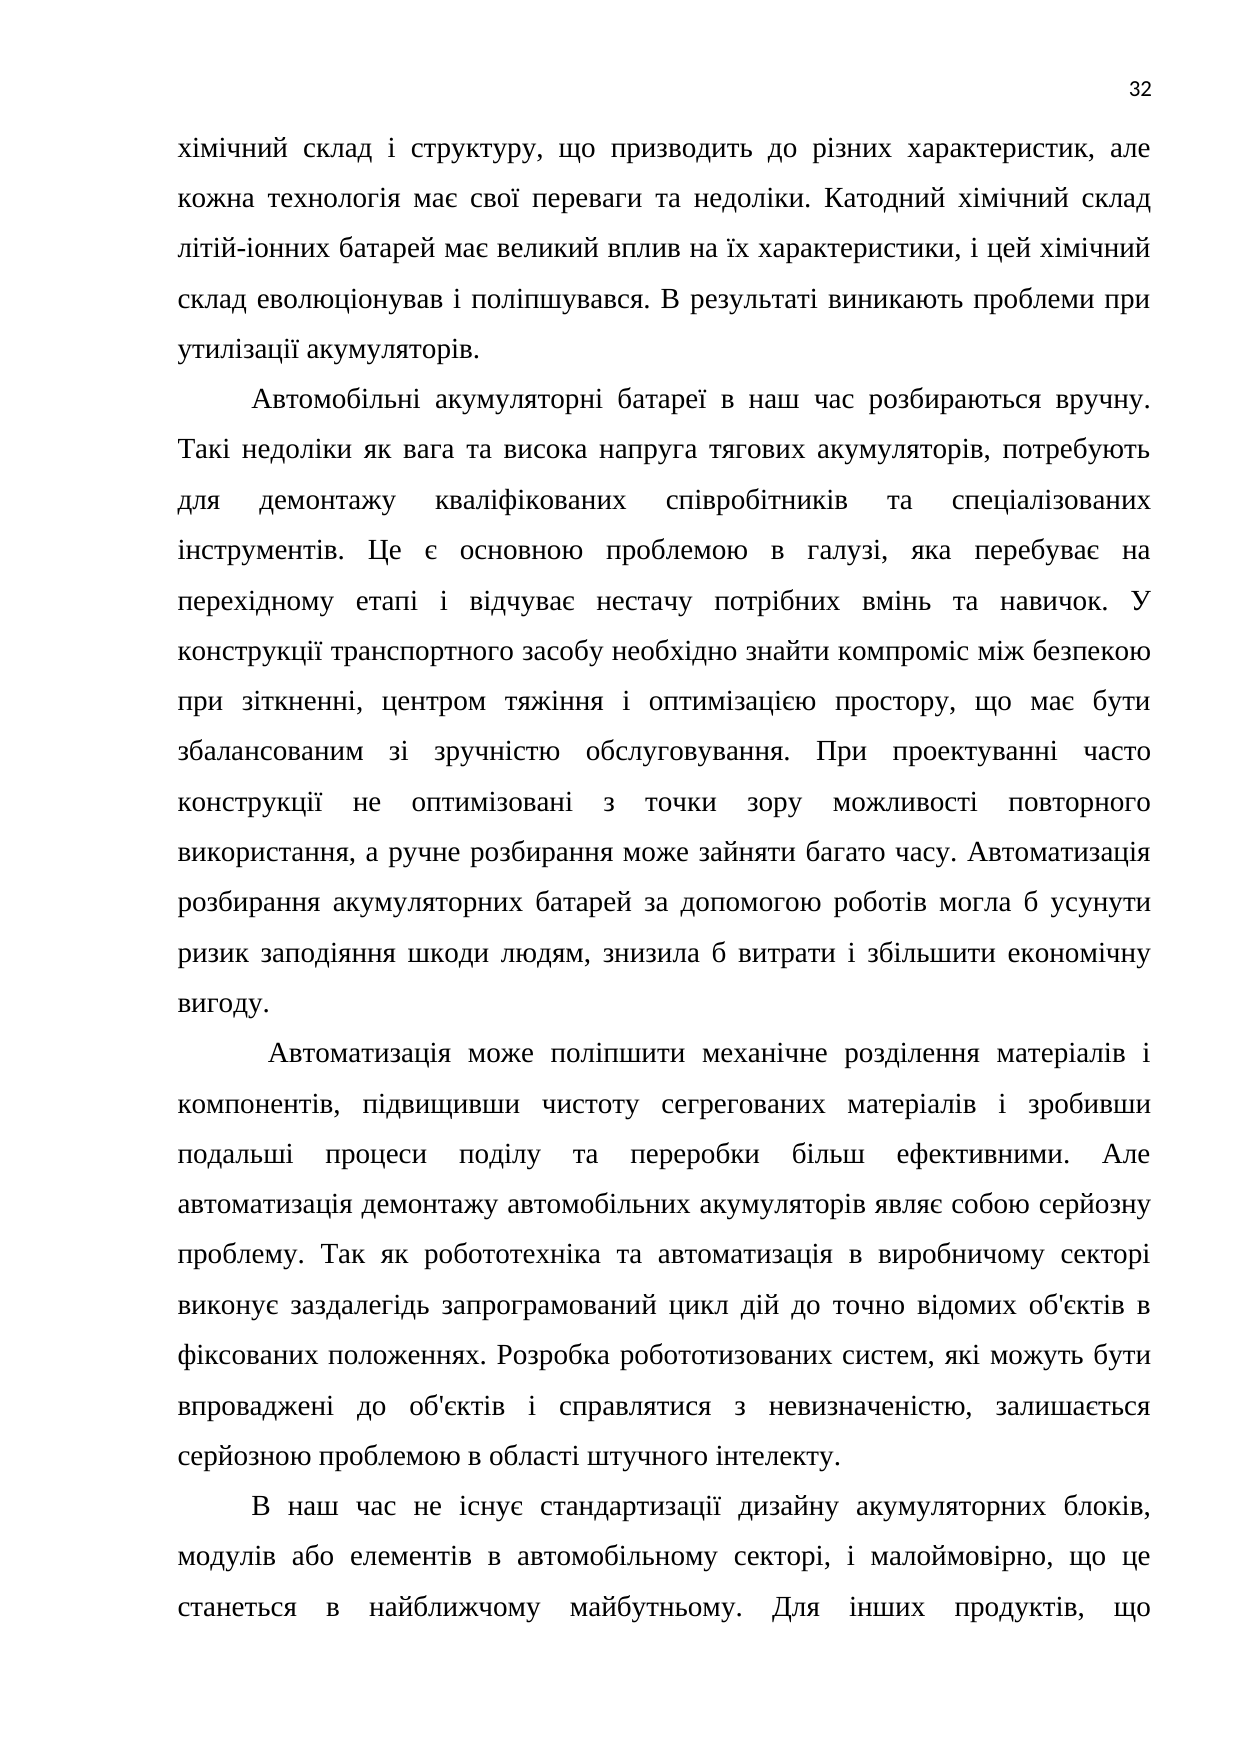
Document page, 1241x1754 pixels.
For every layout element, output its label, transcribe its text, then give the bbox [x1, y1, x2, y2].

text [177, 1488, 1152, 1622]
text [177, 130, 1152, 364]
text Автоматизація може поліпшити механічне розділення матеріалів і компонентів, підвищивши чистоту сегрегованих матеріалів і зробивши подальші процеси поділу та переробки більш ефективними. Але автоматизація демонтажу автомобільних акумуляторів являє собою серйозну проблему. Так як робототехніка та автоматизація в виробничому секторі виконує заздалегідь запрограмований цикл дій до точно відомих об'єктів в фіксованих положеннях. Розробка робототизованих систем, які можуть бути впроваджені до об'єктів і справлятися з невизначеністю, залишається серйозною проблемою в області штучного інтелекту. [177, 1035, 1152, 1471]
text Автомобільні акумуляторні батареї в наш час розбираються вручну. Такі недоліки як вага та висока напруга тягових акумуляторів, потребують для демонтажу кваліфікованих співробітників та спеціалізованих інструментів. Це є основною проблемою в галузі, яка перебуває на перехідному етапі і відчуває нестачу потрібних вмінь та навичок. У конструкції транспортного засобу необхідно знайти компроміс між безпекою при зіткненні, центром тяжіння і оптимізацією простору, що має бути збалансованим зі зручністю обслуговування. При проектуванні часто конструкції не оптимізовані з точки зору можливості повторного використання, а ручне розбирання може зайняти багато часу. Автоматизація розбирання акумуляторних батарей за допомогою роботів могла б усунути ризик заподіяння шкоди людям, знизила б витрати і збільшити економічну вигоду. [177, 381, 1152, 1019]
